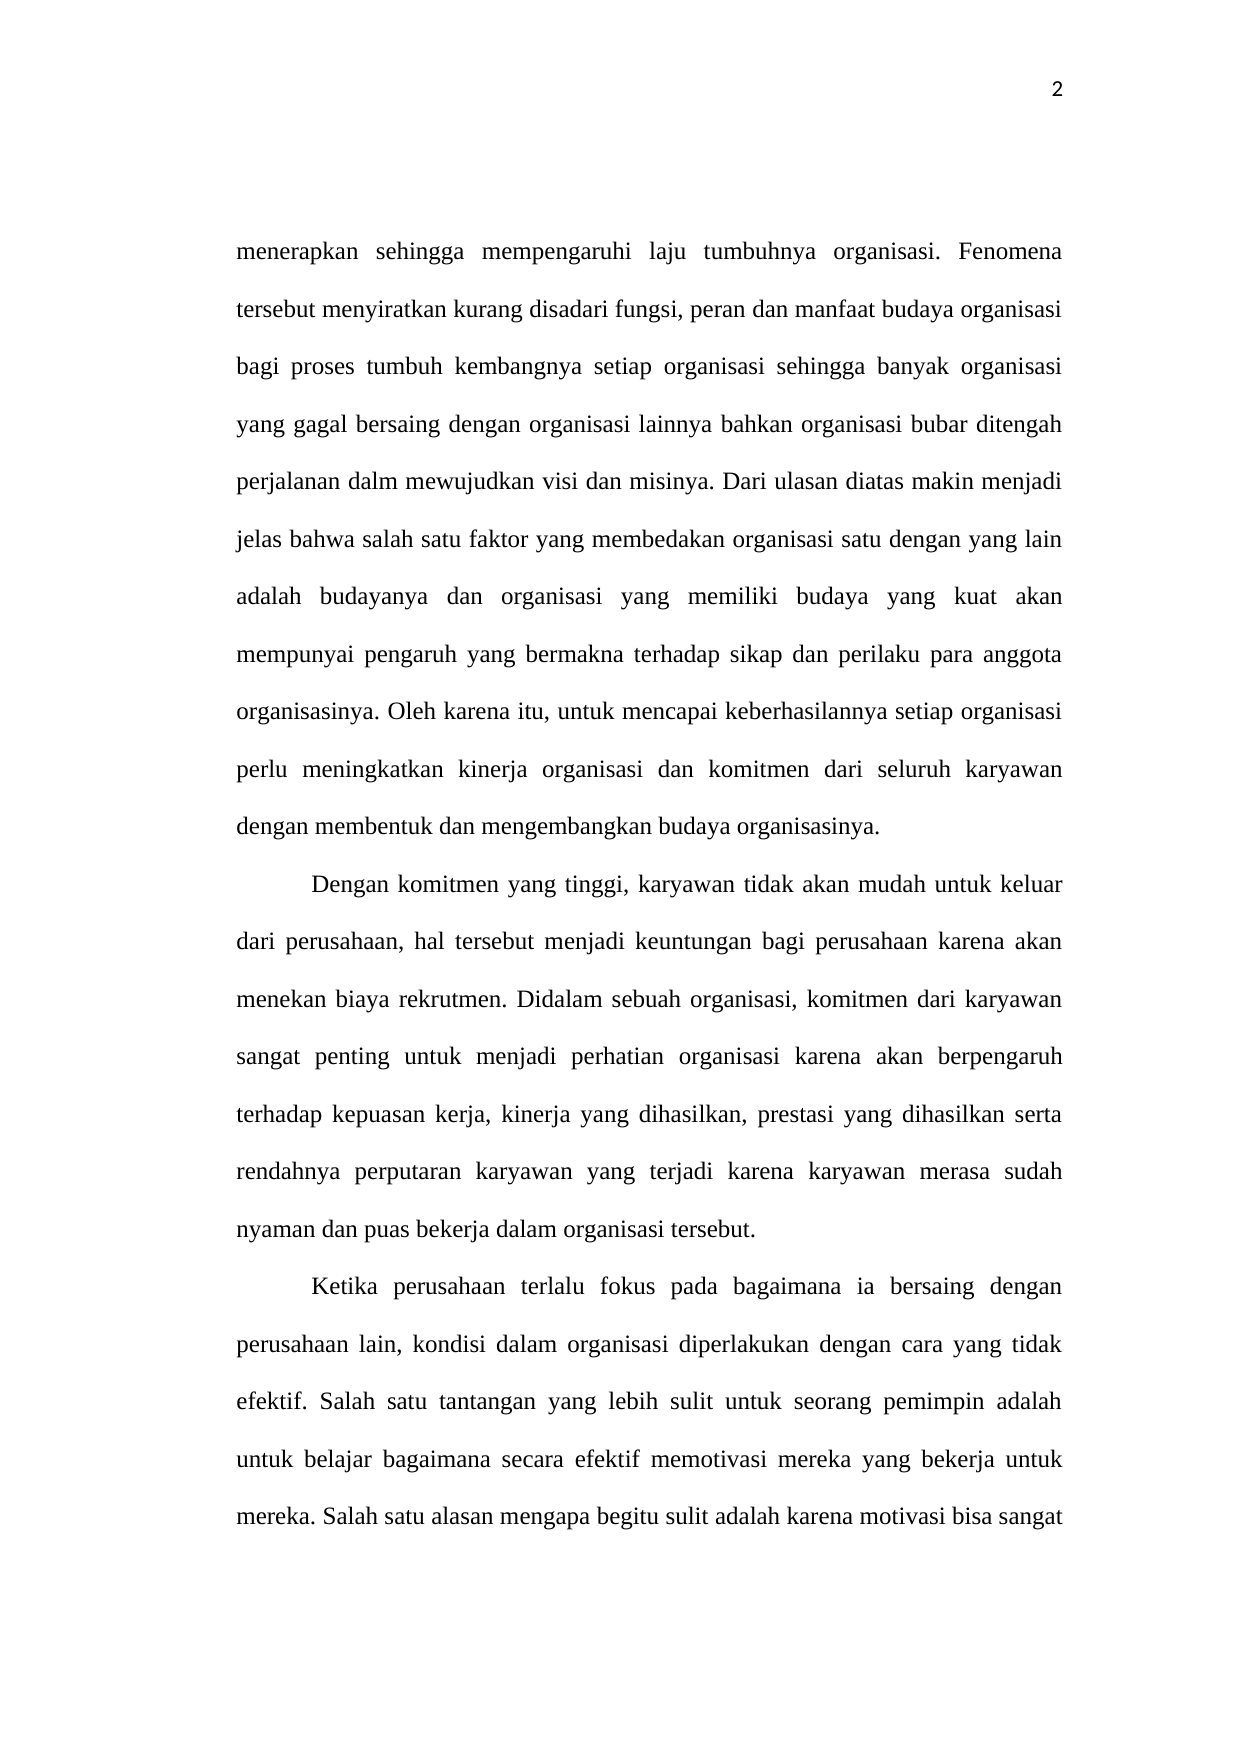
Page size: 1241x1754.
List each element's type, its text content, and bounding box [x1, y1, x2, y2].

text Dengan komitmen yang tinggi, karyawan tidak akan mudah untuk keluar dari perusahaan, hal tersebut menjadi keuntungan bagi perusahaan karena akan menekan biaya rekrutmen. Didalam sebuah organisasi, komitmen dari karyawan sangat penting untuk menjadi perhatian organisasi karena akan berpengaruh terhadap kepuasan kerja, kinerja yang dihasilkan, prestasi yang dihasilkan serta rendahnya perputaran karyawan yang terjadi karena karyawan merasa sudah nyaman dan puas bekerja dalam organisasi tersebut. [236, 869, 1063, 1242]
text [236, 236, 1063, 840]
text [236, 1271, 1063, 1530]
